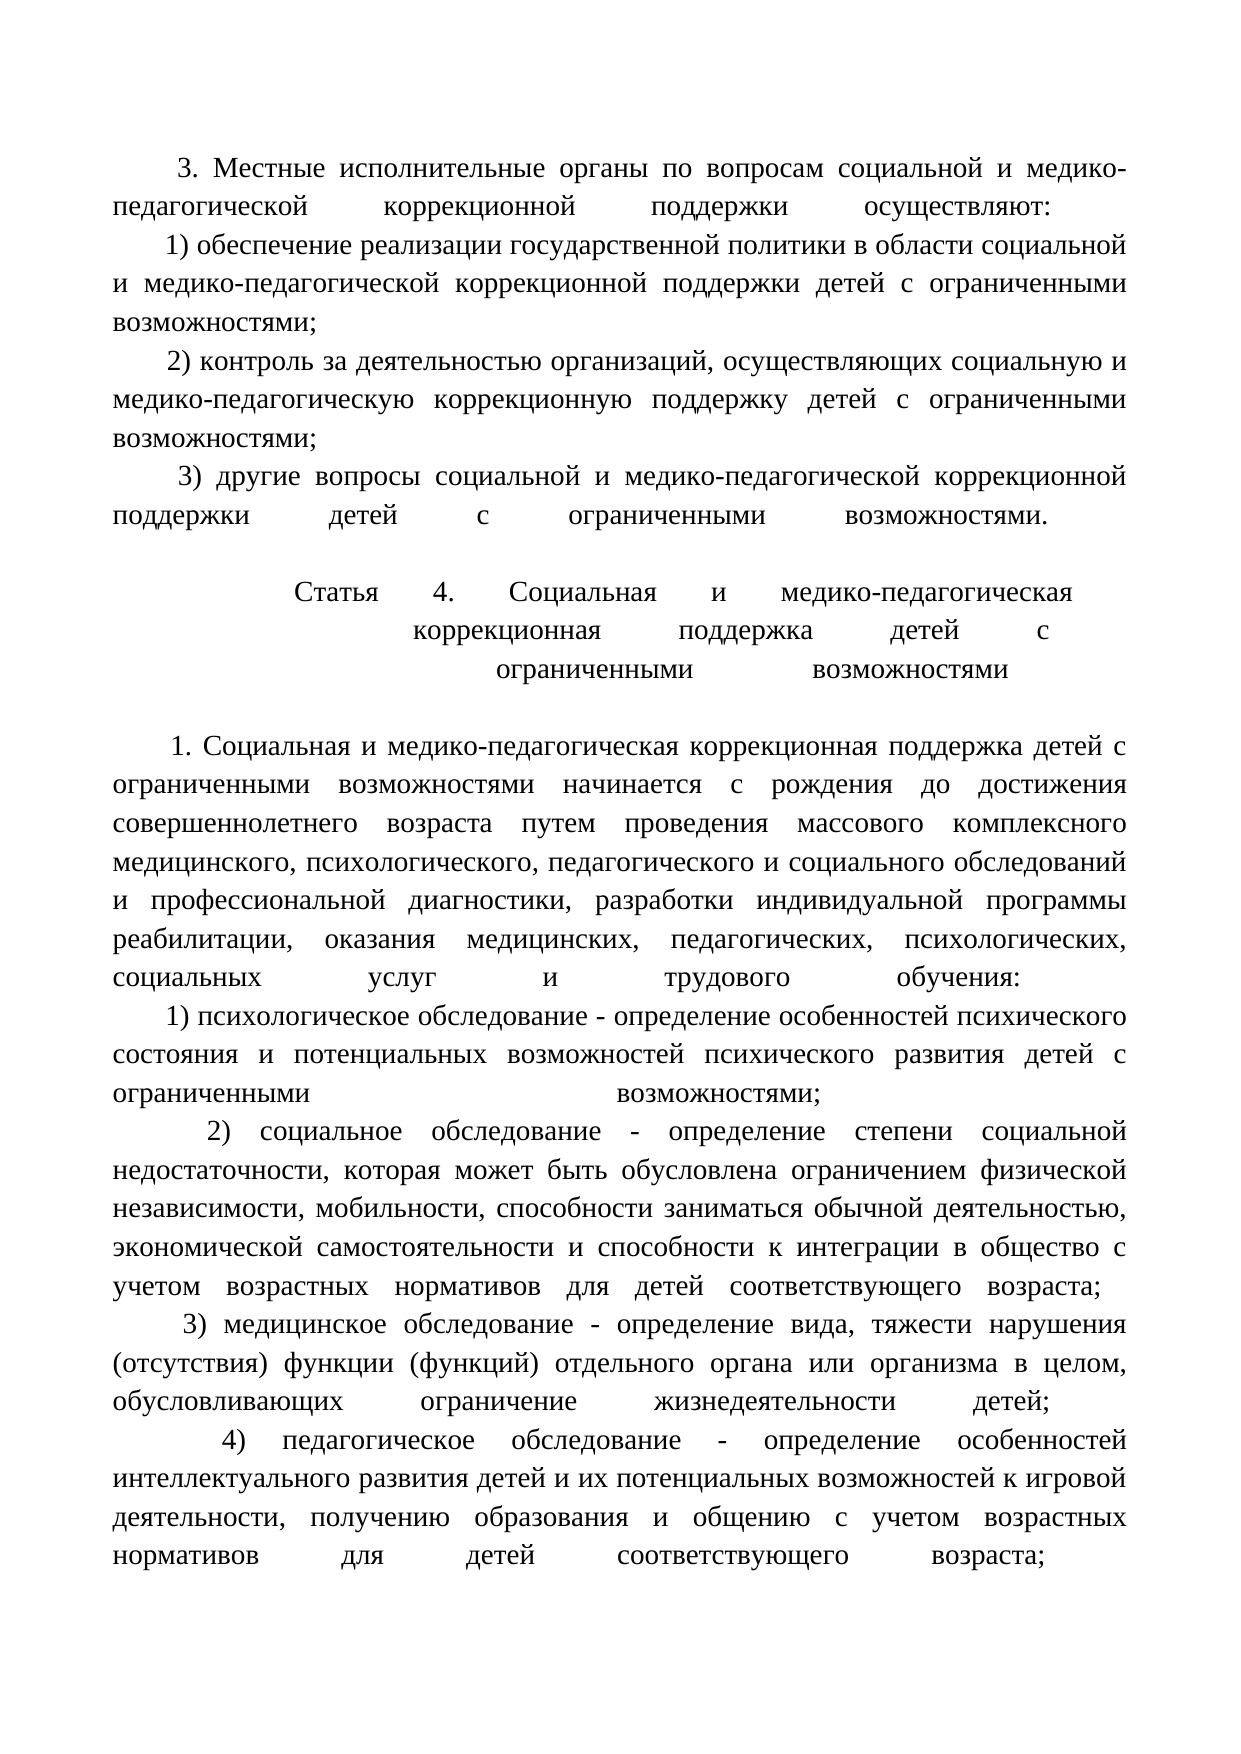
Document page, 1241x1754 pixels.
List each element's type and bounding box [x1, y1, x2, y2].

text [112, 150, 1128, 1571]
